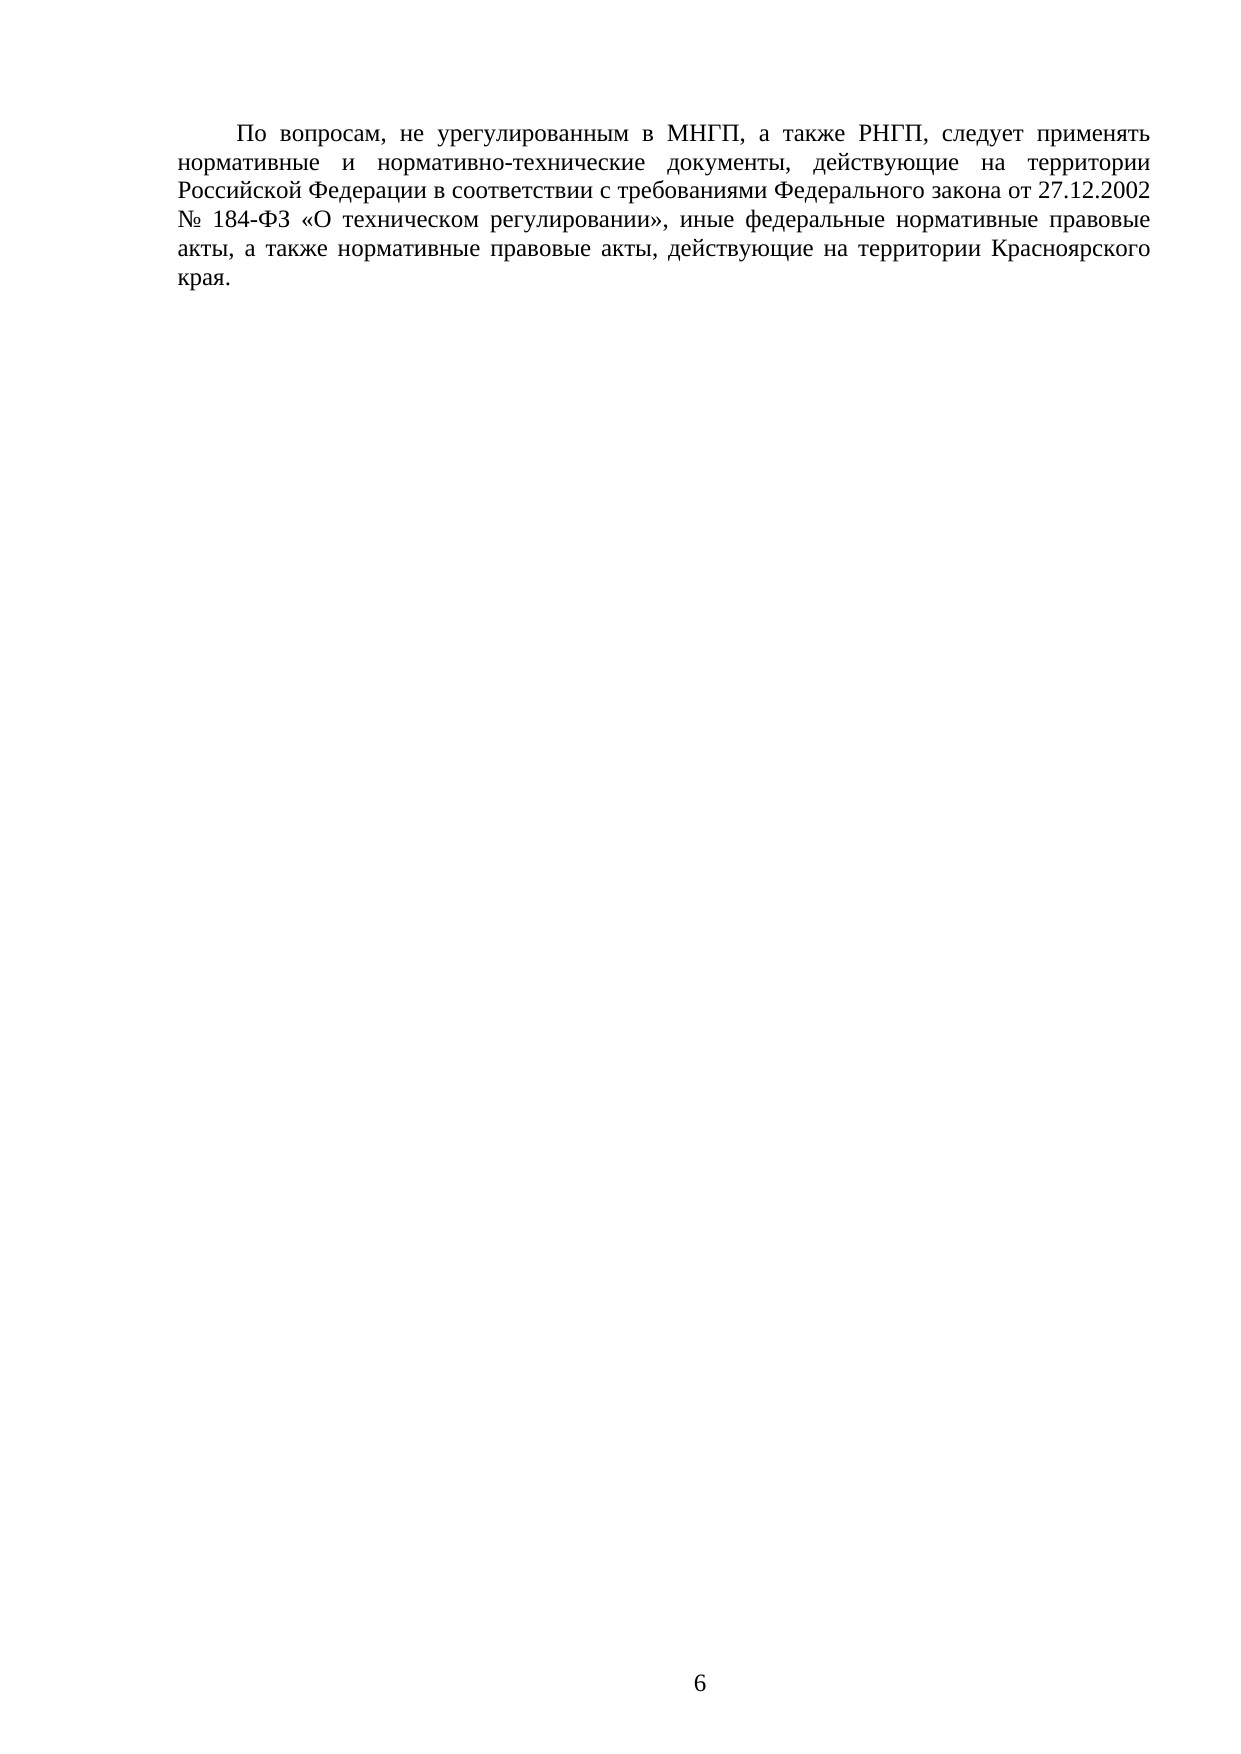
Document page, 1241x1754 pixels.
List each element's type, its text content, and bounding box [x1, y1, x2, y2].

text По вопросам, не урегулированным в МНГП, а также РНГП, следует применять нормативные и нормативно-технические документы, действующие на территории Российской Федерации в соответствии с требованиями Федерального закона от 27.12.2002 № 184-ФЗ «О техническом регулировании», иные федеральные нормативные правовые акты, а также нормативные правовые акты, действующие на территории Красноярского края. [177, 118, 1152, 291]
